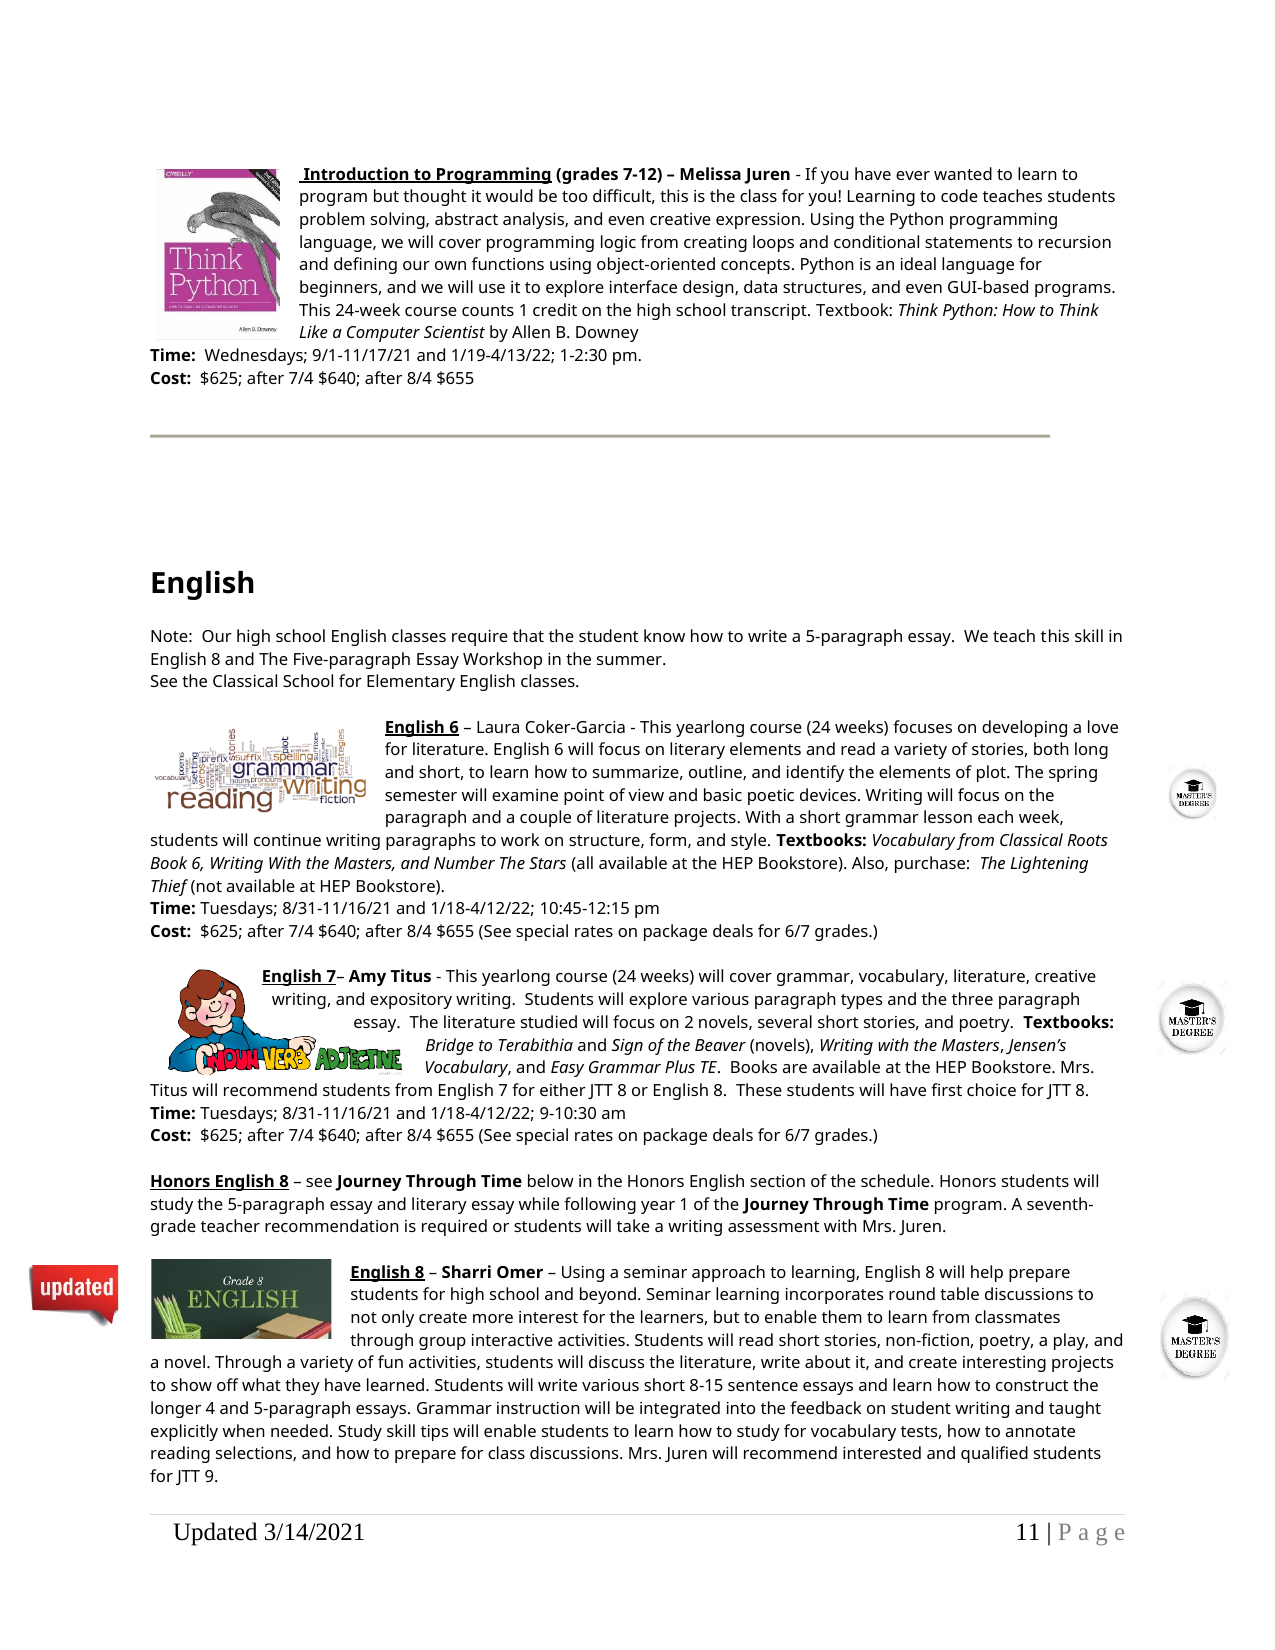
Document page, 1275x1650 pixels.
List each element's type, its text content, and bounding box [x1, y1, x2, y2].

picture [27, 1265, 118, 1326]
picture [1166, 764, 1217, 818]
picture [150, 716, 366, 820]
text Introduction to Programming (grades 7-12) – Melissa Juren - If you have ever wanted to learn to program but thought it would be too difficult, this is the class for you! Learning to code teaches students problem solving, abstract analysis, and even creative expression. Using the Python programming language, we will cover programming logic from creating loops and conditional statements to recursion and defining our own functions using object-oriented concepts. Python is an ideal language for beginners, and we will use it to explore interface design, data structures, and even GUI-based programs. This 24-week course counts 1 credit on the high school transcript. Textbook: Think Python: How to Think Like a Computer Scientist by Allen B. Downey [150, 162, 1125, 344]
picture [1155, 978, 1227, 1054]
text Time: Tuesdays; 8/31-11/16/21 and 1/18-4/12/22; 10:45-12:15 pm [150, 897, 1125, 920]
text See the Classical School for Elementary English classes. [150, 670, 1125, 693]
text Cost: $625; after 7/4 $640; after 8/4 $655 (See special rates on package deals for 6/7 grades.) [150, 920, 1125, 942]
text Cost: $625; after 7/4 $640; after 8/4 $655 (See special rates on package deals for 6/7 grades.) [150, 1124, 1125, 1147]
text Note: Our high school English classes require that the student know how to write a 5-paragraph essay. We teach this skill in English 8 and The Five-paragraph Essay Workshop in the summer. [150, 624, 1125, 670]
text English [150, 562, 1125, 602]
text English 6 – Laura Coker-Garcia - This yearlong course (24 weeks) focuses on developing a love for literature. English 6 will focus on literary elements and read a variety of stories, both long and short, to learn how to summarize, outline, and identify the elements of plot. The spring semester will examine point of view and basic poetic devices. Writing will focus on the paragraph and a couple of literature projects. With a short grammar lesson each week, students will continue writing paragraphs to work on structure, form, and style. Textbooks: Vocabulary from Classical Roots Book 6, Writing With the Masters, and Number The Stars (all available at the HEP Bookstore). Also, purchase: The Lightening Thief (not available at HEP Bookstore). [150, 715, 1125, 897]
picture [1157, 1291, 1229, 1379]
text Time: Wednesdays; 9/1-11/17/21 and 1/19-4/13/22; 1-2:30 pm. [150, 344, 1125, 366]
text Cost: $625; after 7/4 $640; after 8/4 $655 [150, 366, 1125, 389]
picture [150, 1259, 331, 1338]
picture [155, 169, 280, 338]
text Honors English 8 – see Journey Through Time below in the Honors English section of the schedule. Honors students will study the 5-paragraph essay and literary essay while following year 1 of the Journey Through Time program. A seventh-grade teacher recommendation is required or students will take a writing assessment with Mrs. Juren. [150, 1169, 1125, 1238]
text Time: Tuesdays; 8/31-11/16/21 and 1/18-4/12/22; 9-10:30 am [150, 1101, 1125, 1124]
text English 7– Amy Titus - This yearlong course (24 weeks) will cover grammar, vocabulary, literature, creative writing, and expository writing. Students will explore various paragraph types and the three paragraph essay. The literature studied will focus on 2 novels, several short stories, and poetry. Textbooks: Bridge to Terabithia and Sign of the Beaver (novels), Writing with the Masters, Jensen’s Vocabulary, and Easy Grammar Plus TE. Books are available at the HEP Bookstore. Mrs. Titus will recommend students from English 7 for either JTT 8 or English 8. These students will have first choice for JTT 8. [150, 965, 1125, 1101]
picture [162, 965, 407, 1075]
text English 8 – Sharri Omer – Using a seminar approach to learning, English 8 will help prepare students for high school and beyond. Seminar learning incorporates round table discussions to not only create more interest for the learners, but to enable them to learn from classmates through group interactive activities. Students will read short stories, non-fiction, poetry, a play, and a novel. Through a variety of fun activities, students will discuss the literature, write about it, and create interesting projects to show off what they have learned. Students will write various short 8-15 sentence essays and learn how to construct the longer 4 and 5-paragraph essays. Grammar instruction will be integrated into the feedback on student writing and taught explicitly when needed. Study skill tips will enable students to learn how to study for vocabulary tests, how to annotate reading selections, and how to prepare for class discussions. Mrs. Juren will recommend interested and qualified students for JTT 9. [150, 1260, 1125, 1465]
